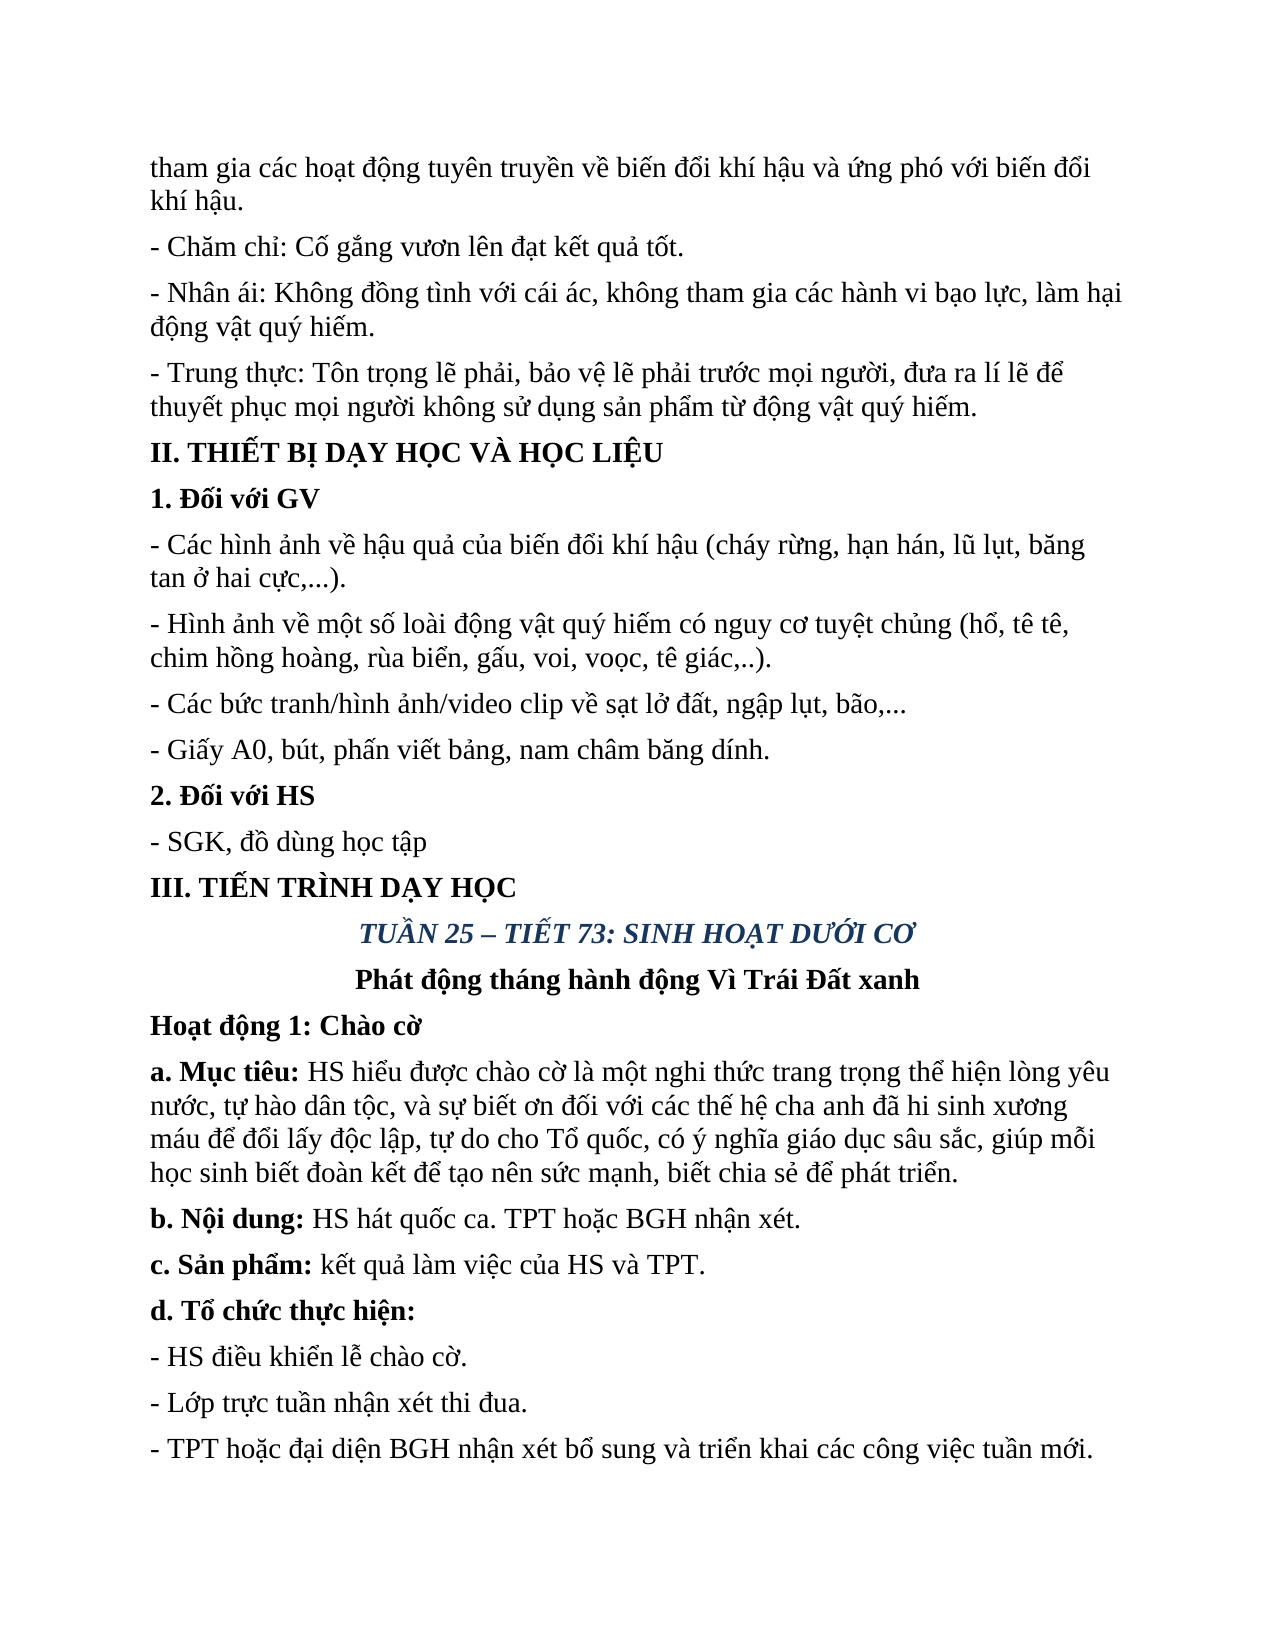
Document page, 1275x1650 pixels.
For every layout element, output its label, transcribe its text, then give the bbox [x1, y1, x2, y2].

text 1. Đối với GV [150, 481, 1125, 514]
text TUẦN 25 – TIẾT 73: SINH HOẠT DƯỚI CƠ [150, 916, 1125, 950]
text b. Nội dung: HS hát quốc ca. TPT hoặc BGH nhận xét. [150, 1201, 1125, 1234]
text - SGK, đồ dùng học tập [150, 824, 1125, 858]
text - Chăm chỉ: Cố gắng vươn lên đạt kết quả tốt. [150, 229, 1125, 263]
text - Nhân ái: Không đồng tình với cái ác, không tham gia các hành vi bạo lực, làm hại động vật quý hiếm. [150, 276, 1125, 343]
text Phát động tháng hành động Vì Trái Đất xanh [150, 962, 1125, 996]
text - Các hình ảnh về hậu quả của biến đổi khí hậu (cháy rừng, hạn hán, lũ lụt, băng tan ở hai cực,...). [150, 527, 1125, 594]
text - HS điều khiển lễ chào cờ. [150, 1339, 1125, 1373]
text a. Mục tiêu: HS hiểu được chào cờ là một nghi thức trang trọng thể hiện lòng yêu nước, tự hào dân tộc, và sự biết ơn đối với các thế hệ cha anh đã hi sinh xương máu để đổi lấy độc lập, tự do cho Tổ quốc, có ý nghĩa giáo dục sâu sắc, giúp mỗi học sinh biết đoàn kết để tạo nên sức mạnh, biết chia sẻ để phát triển. [959, 1054, 1125, 1188]
text c. Sản phẩm: kết quả làm việc của HS và TPT. [150, 1247, 1125, 1281]
text - TPT hoặc đại diện BGH nhận xét bổ sung và triển khai các công việc tuần mới. [150, 1431, 1125, 1465]
text - Trung thực: Tôn trọng lẽ phải, bảo vệ lẽ phải trước mọi người, đưa ra lí lẽ để thuyết phục mọi người không sử dụng sản phẩm từ động vật quý hiếm. [150, 355, 1125, 422]
text - Hình ảnh về một số loài động vật quý hiếm có nguy cơ tuyệt chủng (hổ, tê tê, chim hồng hoàng, rùa biển, gấu, voi, voọc, tê giác,..). [150, 606, 1125, 673]
text Hoạt động 1: Chào cờ [150, 1008, 1125, 1042]
text - Các bức tranh/hình ảnh/video clip về sạt lở đất, ngập lụt, bão,... [150, 686, 1125, 719]
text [150, 150, 1125, 217]
text II. THIẾT BỊ DẠY HỌC VÀ HỌC LIỆU [150, 435, 1125, 468]
text III. TIẾN TRÌNH DẠY HỌC [150, 870, 1125, 904]
text 2. Đối với HS [150, 778, 1125, 812]
text - Lớp trực tuần nhận xét thi đua. [150, 1385, 1125, 1419]
text d. Tổ chức thực hiện: [150, 1293, 1125, 1327]
text - Giấy A0, bút, phấn viết bảng, nam châm băng dính. [150, 732, 1125, 766]
